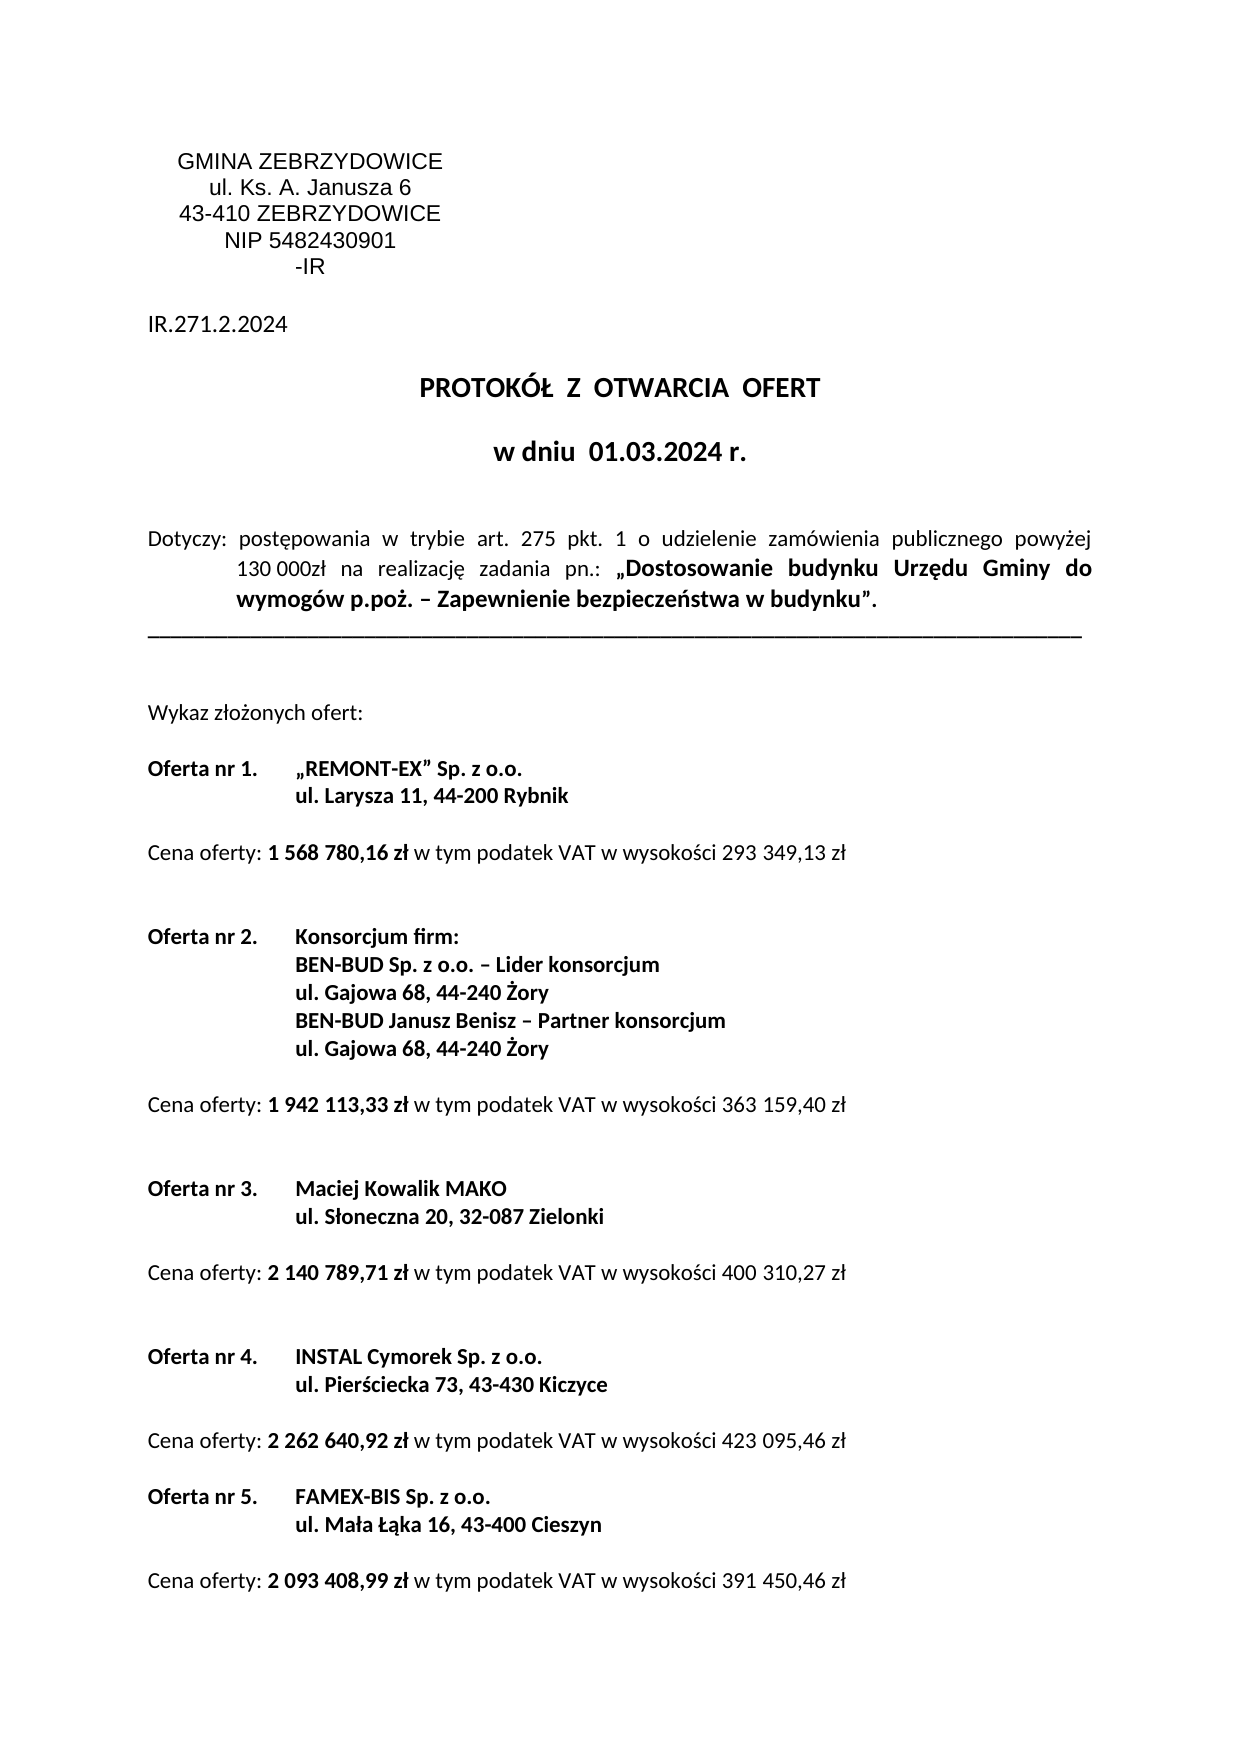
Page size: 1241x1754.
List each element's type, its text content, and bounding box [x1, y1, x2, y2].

text Cena oferty: 2 140 789,71 zł w tym podatek VAT w wysokości 400 310,27 zł [148, 1258, 1093, 1286]
text Oferta nr 5. FAMEX-BIS Sp. z o.o. [148, 1482, 1093, 1510]
text Cena oferty: 2 262 640,92 zł w tym podatek VAT w wysokości 423 095,46 zł [148, 1426, 1093, 1454]
text __________________________________________________________________________________ [148, 613, 1093, 642]
text w dniu 01.03.2024 r. [148, 433, 1093, 468]
text BEN-BUD Janusz Benisz – Partner konsorcjum [148, 1006, 1093, 1034]
text Oferta nr 4. INSTAL Cymorek Sp. z o.o. [148, 1342, 1093, 1370]
text ul. Pierściecka 73, 43-430 Kiczyce [221, 1370, 1093, 1398]
text ul. Gajowa 68, 44-240 Żory [148, 978, 1093, 1006]
text Oferta nr 1. „REMONT-EX” Sp. z o.o. [148, 754, 1093, 782]
text ul. Larysza 11, 44-200 Rybnik [221, 782, 1093, 810]
text Cena oferty: 2 093 408,99 zł w tym podatek VAT w wysokości 391 450,46 zł [148, 1566, 1093, 1594]
text GMINA ZEBRZYDOWICE [148, 148, 473, 174]
text ul. Gajowa 68, 44-240 Żory [148, 1034, 1093, 1062]
text ul. Ks. A. Janusza 6 [148, 174, 473, 200]
text ul. Słoneczna 20, 32-087 Zielonki [221, 1202, 1093, 1230]
text Oferta nr 3. Maciej Kowalik MAKO [148, 1174, 1093, 1202]
text -IR [148, 253, 473, 279]
text Cena oferty: 1 568 780,16 zł w tym podatek VAT w wysokości 293 349,13 zł [148, 838, 1093, 866]
text Dotyczy: postępowania w trybie art. 275 pkt. 1 o udzielenie zamówienia publicznego powyżej 130 000zł na realizację zadania pn.: „Dostosowanie budynku Urzędu Gminy do wymogów p.poż. – Zapewnienie bezpieczeństwa w budynku”. [148, 524, 1093, 613]
text Wykaz złożonych ofert: [148, 698, 1093, 726]
text NIP 5482430901 [148, 227, 473, 253]
text BEN-BUD Sp. z o.o. – Lider konsorcjum [148, 950, 1093, 978]
text ul. Mała Łąka 16, 43-400 Cieszyn [148, 1510, 1093, 1538]
text Oferta nr 2. Konsorcjum firm: [148, 922, 1093, 950]
text 43-410 ZEBRZYDOWICE [148, 200, 473, 227]
text Cena oferty: 1 942 113,33 zł w tym podatek VAT w wysokości 363 159,40 zł [148, 1090, 1093, 1118]
text PROTOKÓŁ Z OTWARCIA OFERT [148, 369, 1093, 405]
text IR.271.2.2024 [148, 308, 1093, 339]
